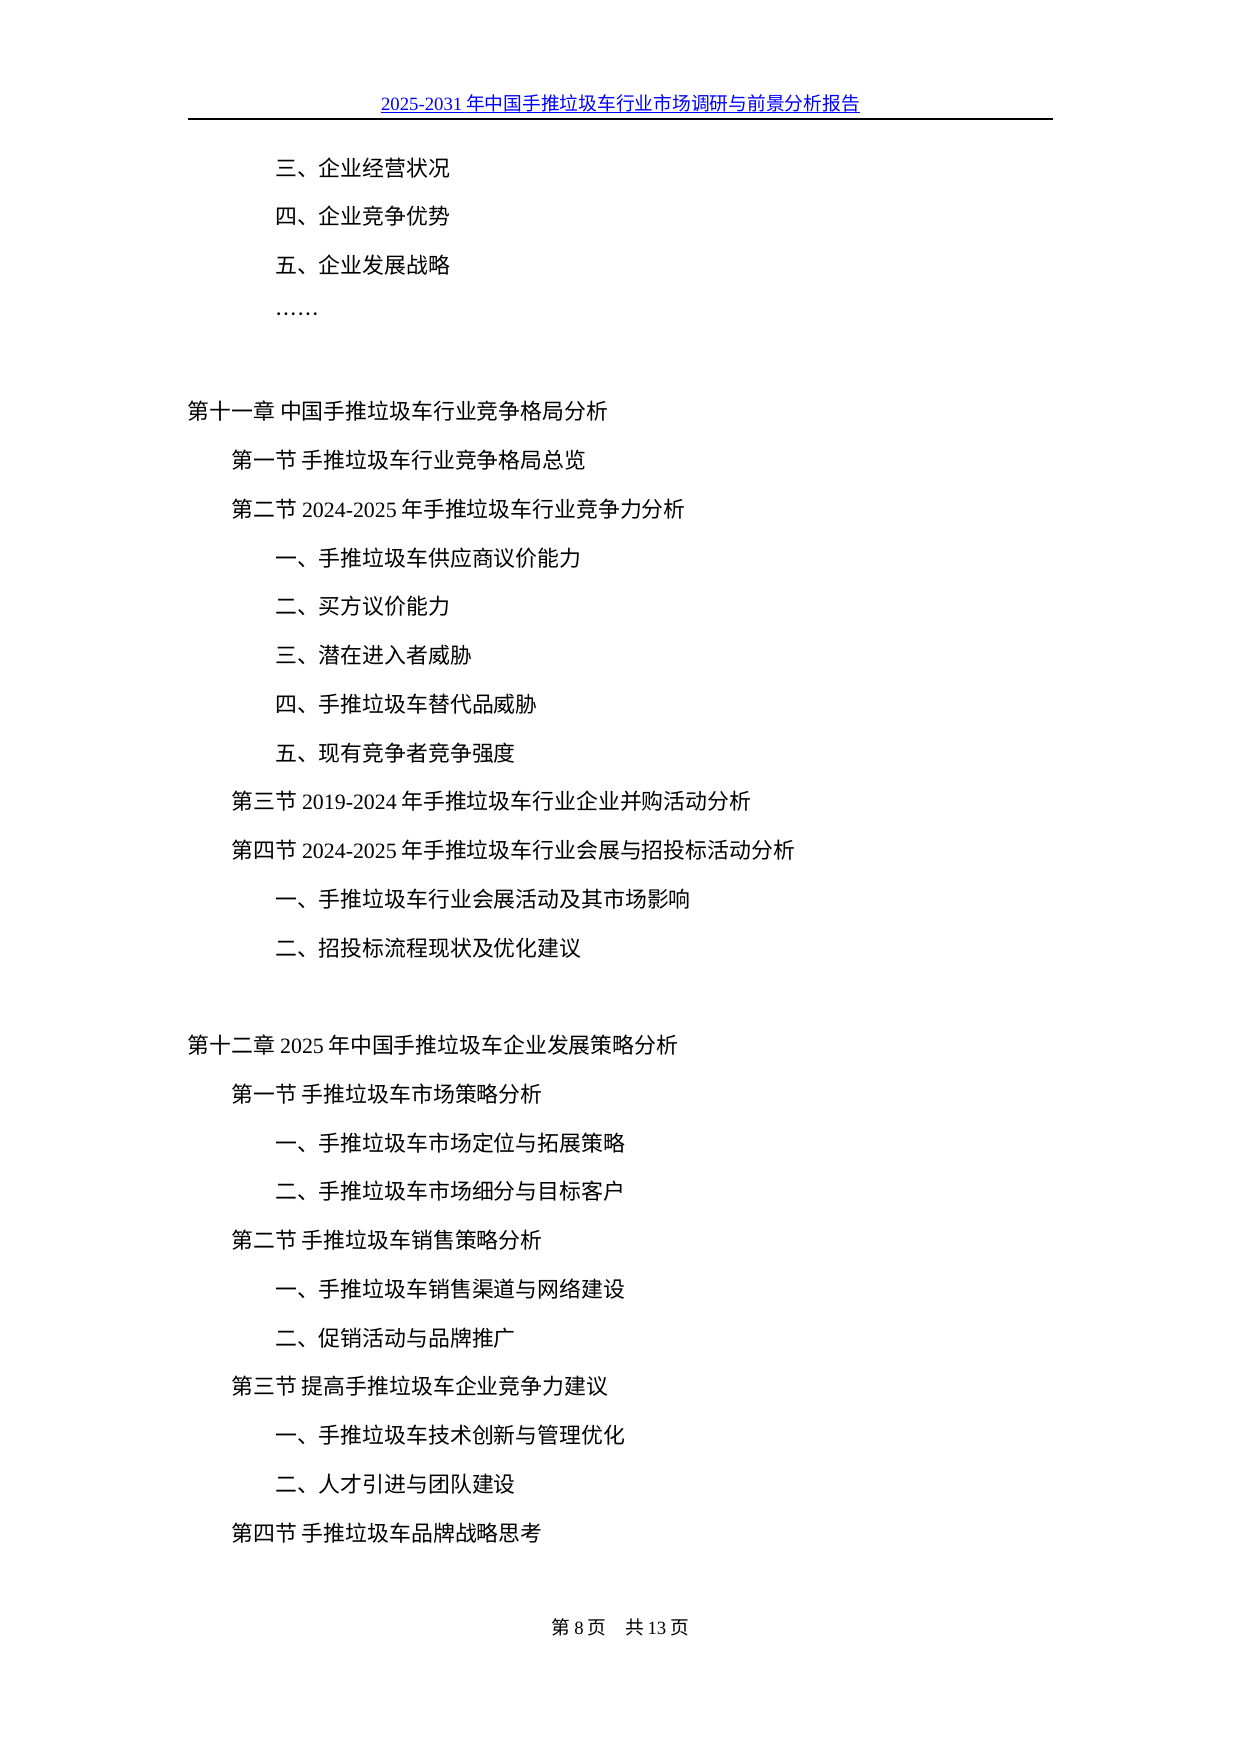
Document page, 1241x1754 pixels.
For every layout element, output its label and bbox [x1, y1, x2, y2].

text [187, 150, 1053, 1548]
